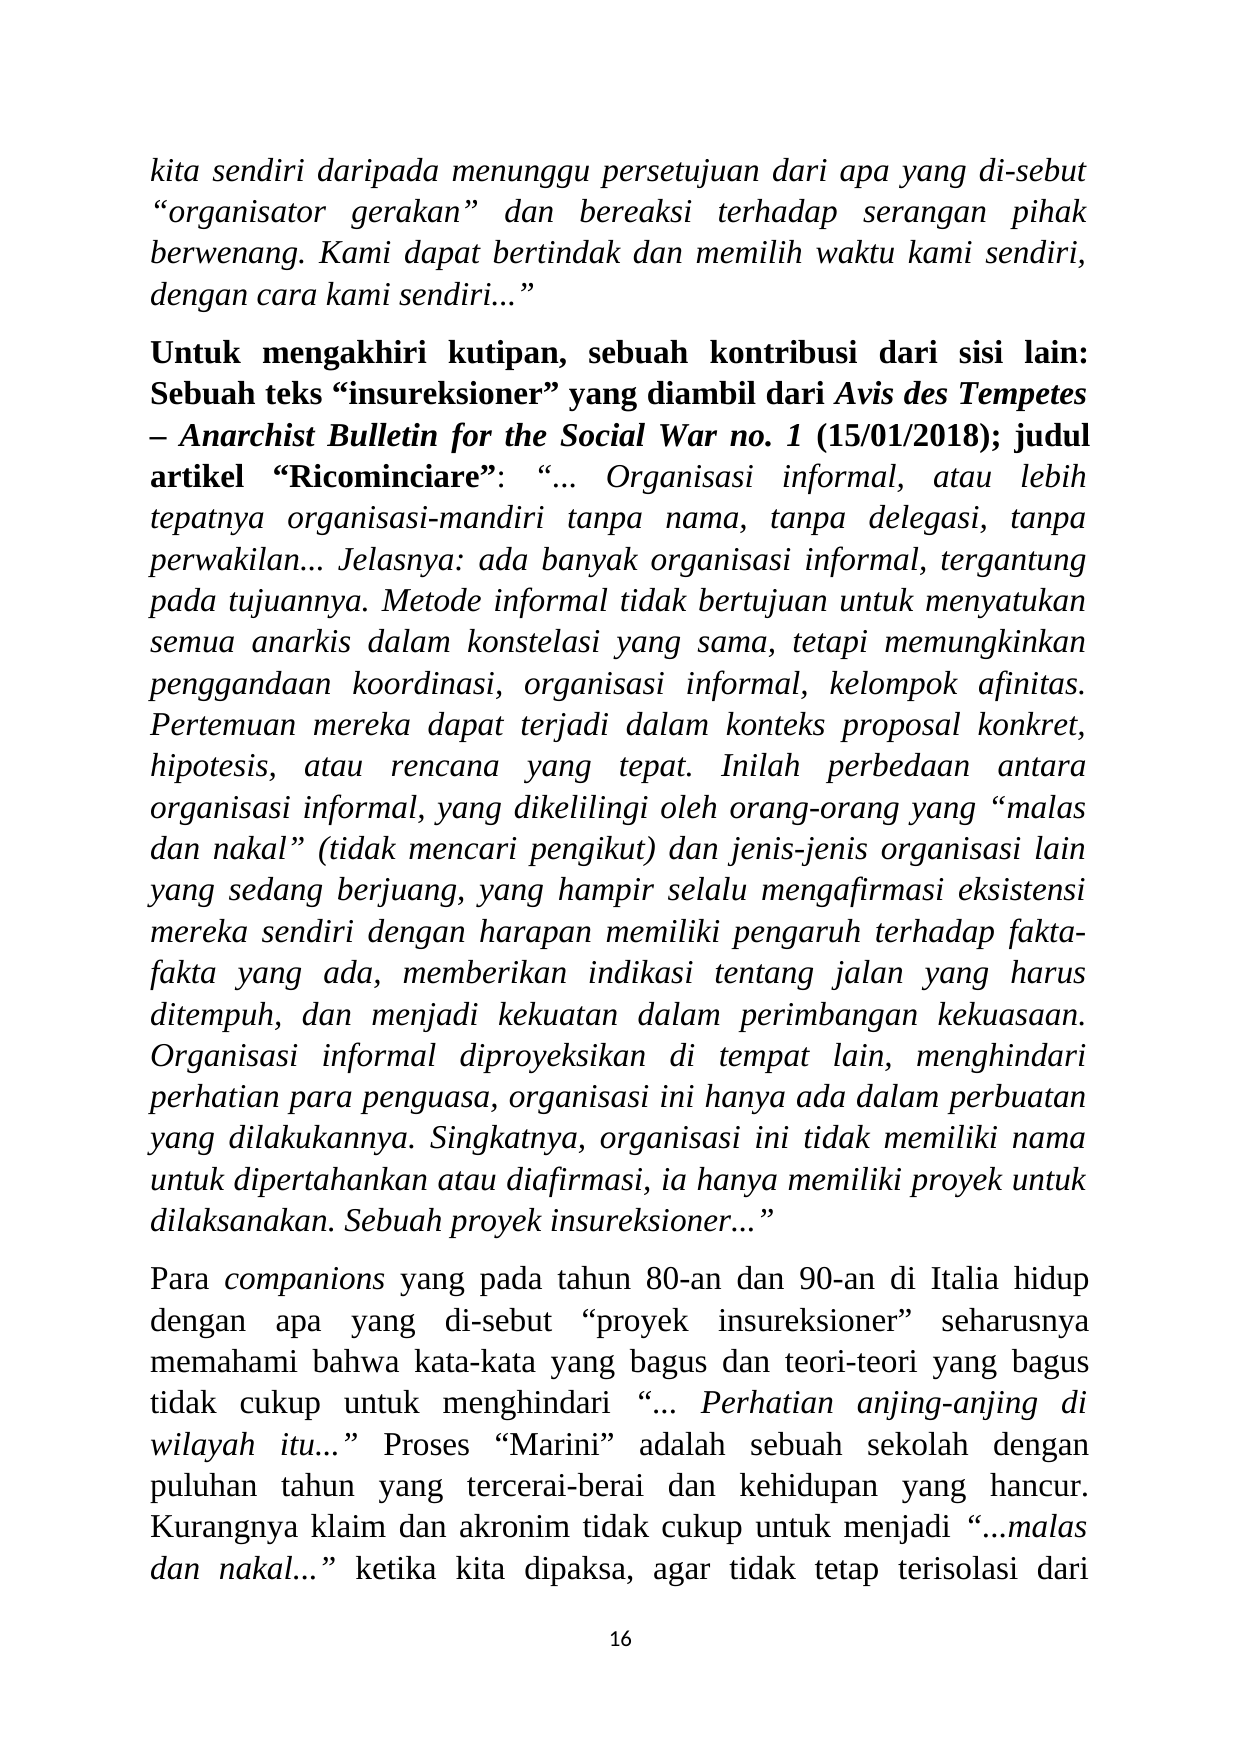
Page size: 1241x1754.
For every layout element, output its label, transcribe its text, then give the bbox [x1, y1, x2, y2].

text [150, 150, 1090, 312]
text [150, 1258, 1090, 1586]
text Untuk mengakhiri kutipan, sebuah kontribusi dari sisi lain: Sebuah teks “insureksioner” yang diambil dari Avis des Tempetes – Anarchist Bulletin for the Social War no. 1 (15/01/2018); judul artikel “Ricominciare”: “... Organisasi informal, atau lebih tepatnya organisasi-mandiri tanpa nama, tanpa delegasi, tanpa perwakilan... Jelasnya: ada banyak organisasi informal, tergantung pada tujuannya. Metode informal tidak bertujuan untuk menyatukan semua anarkis dalam konstelasi yang sama, tetapi memungkinkan penggandaan koordinasi, organisasi informal, kelompok afinitas. Pertemuan mereka dapat terjadi dalam konteks proposal konkret, hipotesis, atau rencana yang tepat. Inilah perbedaan antara organisasi informal, yang dikelilingi oleh orang-orang yang “malas dan nakal” (tidak mencari pengikut) dan jenis-jenis organisasi lain yang sedang berjuang, yang hampir selalu mengafirmasi eksistensi mereka sendiri dengan harapan memiliki pengaruh terhadap fakta-fakta yang ada, memberikan indikasi tentang jalan yang harus ditempuh, dan menjadi kekuatan dalam perimbangan kekuasaan. Organisasi informal diproyeksikan di tempat lain, menghindari perhatian para penguasa, organisasi ini hanya ada dalam perbuatan yang dilakukannya. Singkatnya, organisasi ini tidak memiliki nama untuk dipertahankan atau diafirmasi, ia hanya memiliki proyek untuk dilaksanakan. Sebuah proyek insureksioner...” [150, 332, 1090, 1239]
